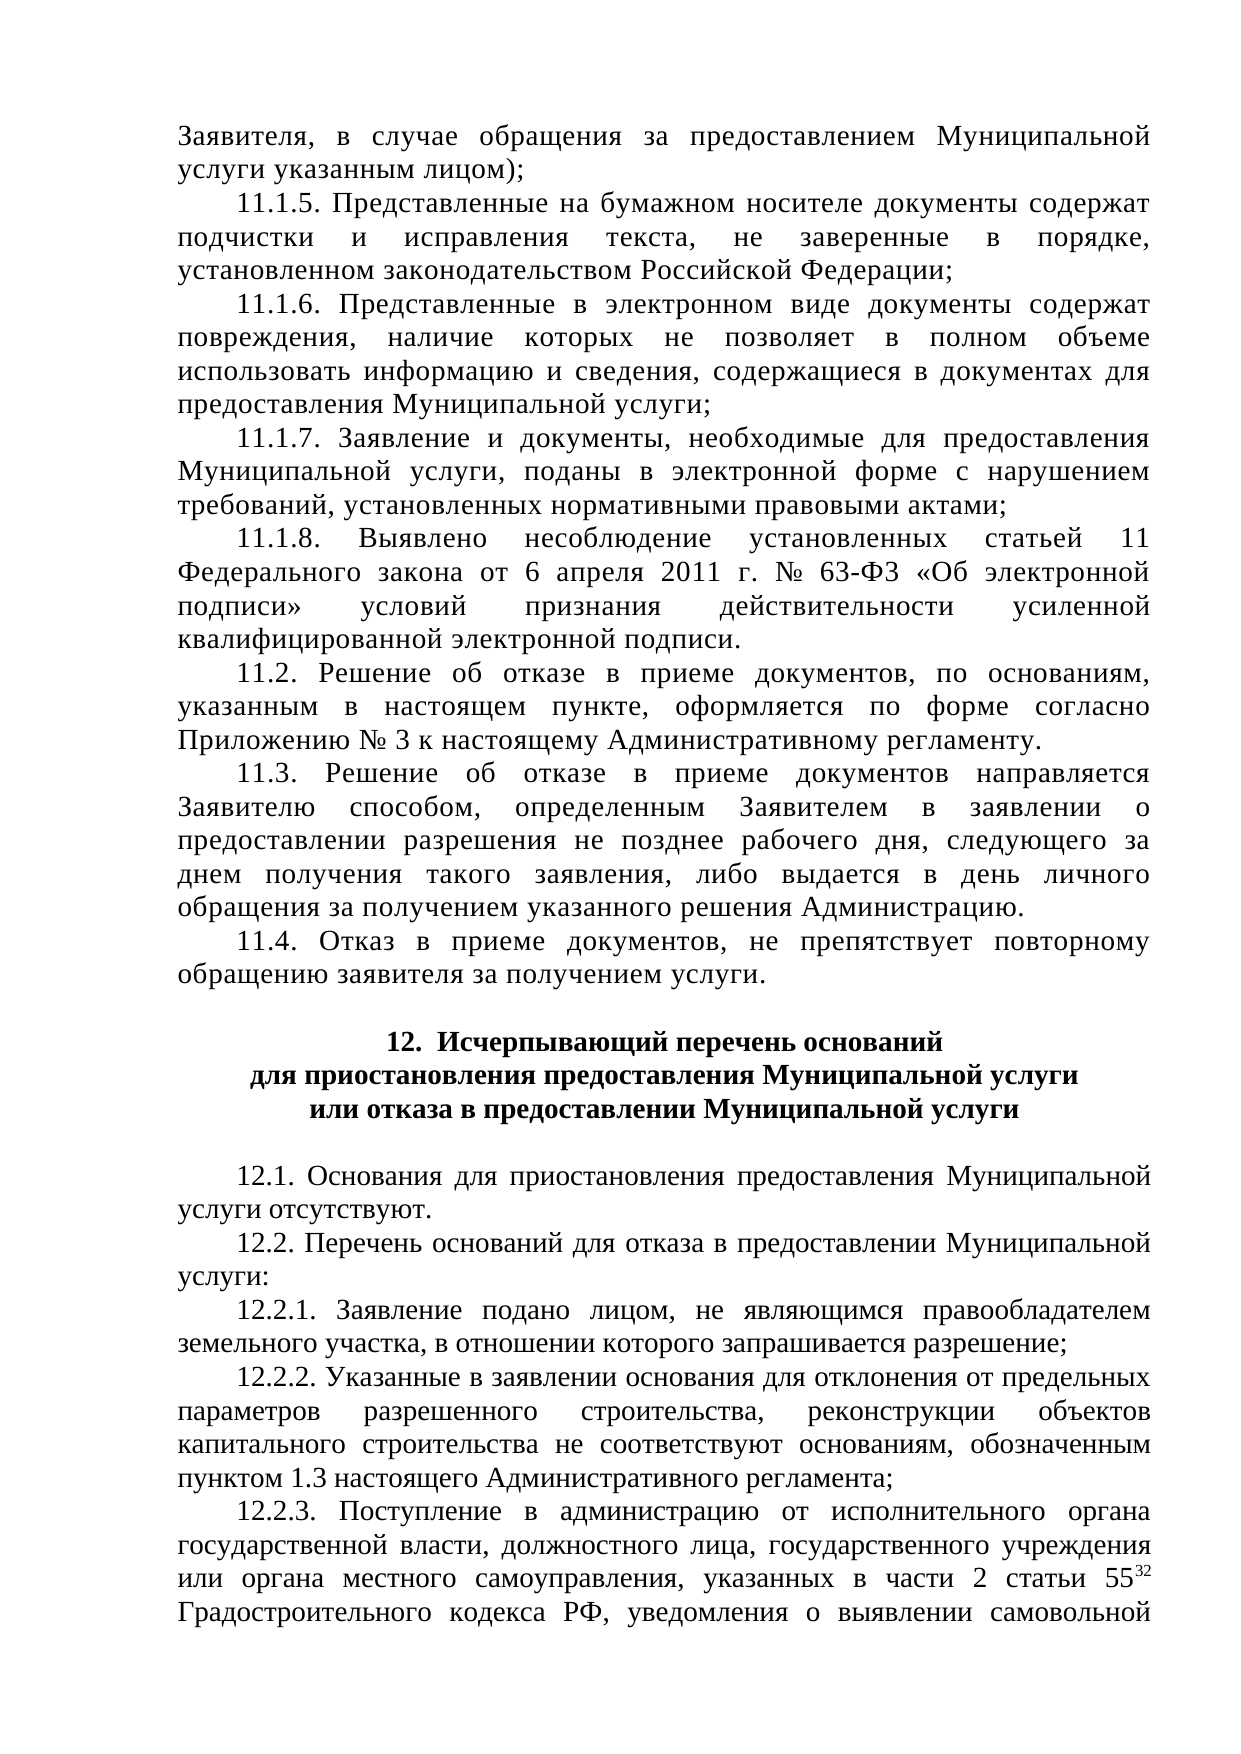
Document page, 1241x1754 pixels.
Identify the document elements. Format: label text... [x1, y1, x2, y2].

text 12.2.1. Заявление подано лицом, не являющимся правообладателем земельного участка, в отношении которого запрашивается разрешение; [177, 1292, 1152, 1359]
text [177, 118, 1152, 185]
text 11.1.5. Представленные на бумажном носителе документы содержат подчистки и исправления текста, не заверенные в порядке, установленном законодательством Российской Федерации; [177, 185, 1152, 286]
text или отказа в предоставлении Муниципальной услуги [177, 1091, 1152, 1124]
text для приостановления предоставления Муниципальной услуги [177, 1057, 1152, 1091]
text 11.2. Решение об отказе в приеме документов, по основаниям, указанным в настоящем пункте, оформляется по форме согласно Приложению № 3 к настоящему Административному регламенту. [177, 655, 1152, 755]
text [177, 1493, 1152, 1627]
text 11.1.7. Заявление и документы, необходимые для предоставления Муниципальной услуги, поданы в электронной форме с нарушением требований, установленных нормативными правовыми актами; [177, 420, 1152, 521]
text 11.1.6. Представленные в электронном виде документы содержат повреждения, наличие которых не позволяет в полном объеме использовать информацию и сведения, содержащиеся в документах для предоставления Муниципальной услуги; [177, 286, 1152, 420]
text 12. Исчерпывающий перечень оснований [177, 1024, 1152, 1057]
text 11.4. Отказ в приеме документов, не препятствует повторному обращению заявителя за получением услуги. [177, 923, 1152, 990]
text 12.2.2. Указанные в заявлении основания для отклонения от предельных параметров разрешенного строительства, реконструкции объектов капитального строительства не соответствуют основаниям, обозначенным пунктом 1.3 настоящего Административного регламента; [177, 1359, 1152, 1493]
text 11.1.8. Выявлено несоблюдение установленных статьей 11 Федерального закона от 6 апреля 2011 г. № 63-Ф3 «Об электронной подписи» условий признания действительности усиленной квалифицированной электронной подписи. [177, 521, 1152, 655]
text 11.3. Решение об отказе в приеме документов направляется Заявителю способом, определенным Заявителем в заявлении о предоставлении разрешения не позднее рабочего дня, следующего за днем получения такого заявления, либо выдается в день личного обращения за получением указанного решения Администрацию. [177, 755, 1152, 923]
text 12.1. Основания для приостановления предоставления Муниципальной услуги отсутствуют. [177, 1158, 1152, 1225]
text 12.2. Перечень оснований для отказа в предоставлении Муниципальной услуги: [177, 1225, 1152, 1292]
